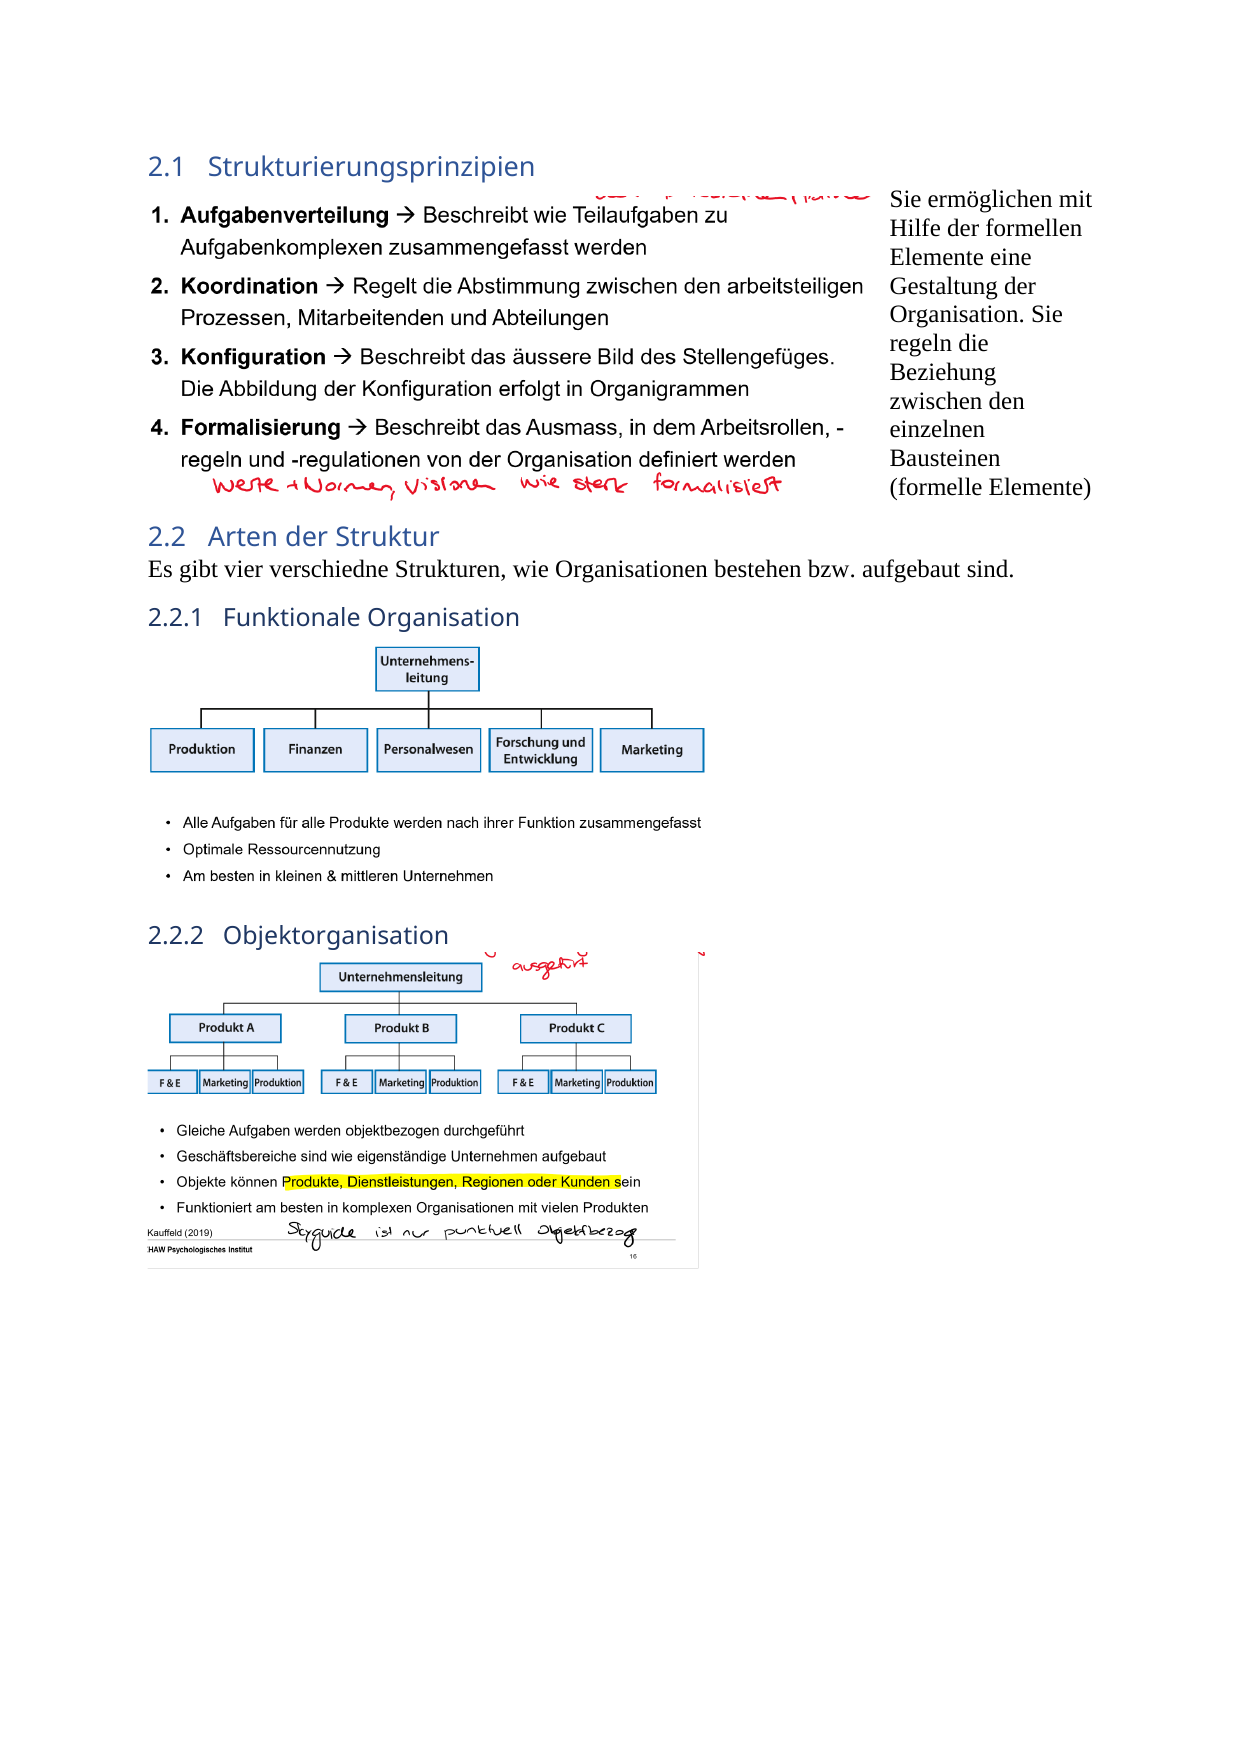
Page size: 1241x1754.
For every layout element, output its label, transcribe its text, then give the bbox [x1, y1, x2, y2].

text Es gibt vier verschiedne Strukturen, wie Organisationen bestehen bzw. aufgebaut sind. [148, 554, 1093, 583]
picture [141, 196, 871, 508]
picture [147, 952, 713, 1278]
subtitle Funktionale Organisation [148, 600, 1093, 634]
picture [147, 633, 724, 902]
subtitle Objektorganisation [148, 918, 1093, 952]
subtitle Arten der Struktur [148, 517, 1093, 554]
subtitle Strukturierungsprinzipien [148, 148, 1093, 184]
